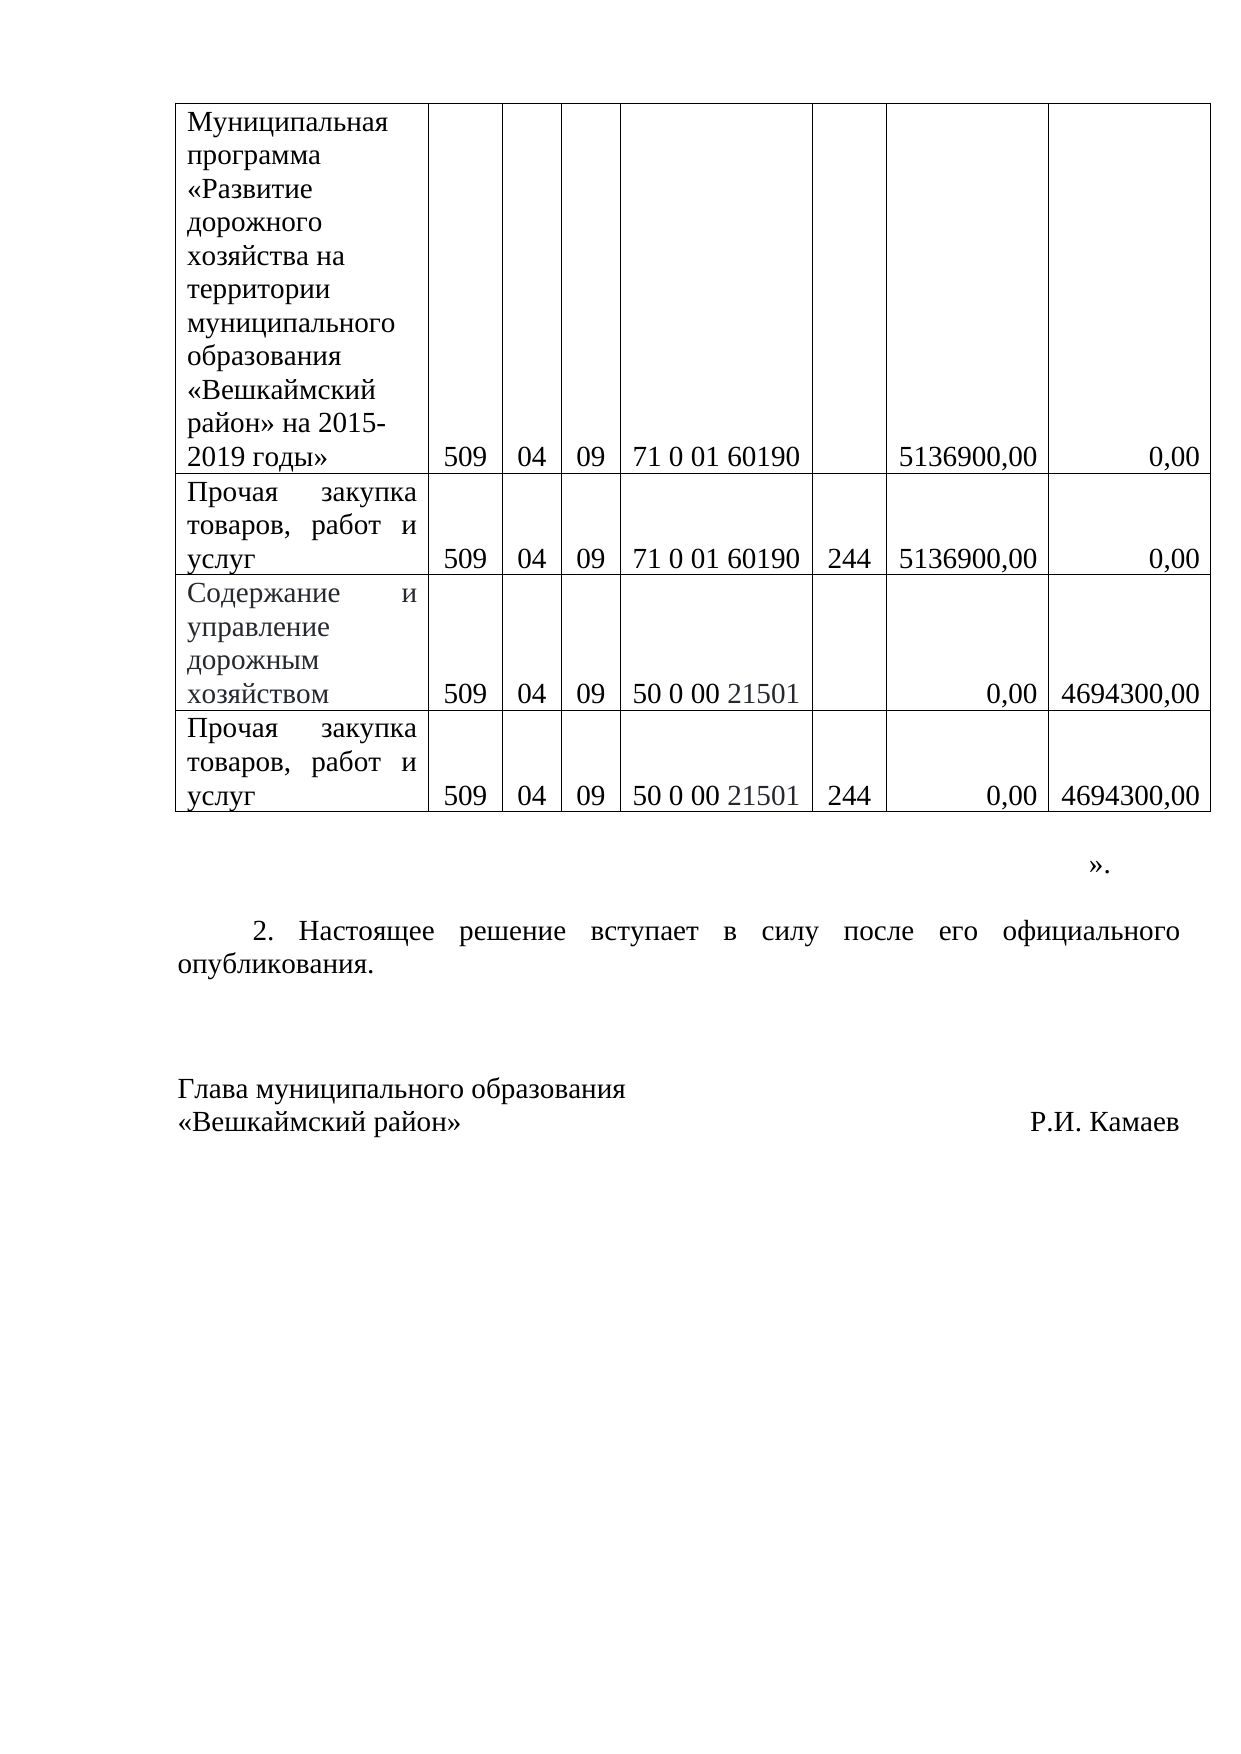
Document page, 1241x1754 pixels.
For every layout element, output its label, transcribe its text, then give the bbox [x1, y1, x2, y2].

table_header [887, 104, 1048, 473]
text 2. Настоящее решение вступает в силу после его официального опубликования. [177, 913, 1181, 980]
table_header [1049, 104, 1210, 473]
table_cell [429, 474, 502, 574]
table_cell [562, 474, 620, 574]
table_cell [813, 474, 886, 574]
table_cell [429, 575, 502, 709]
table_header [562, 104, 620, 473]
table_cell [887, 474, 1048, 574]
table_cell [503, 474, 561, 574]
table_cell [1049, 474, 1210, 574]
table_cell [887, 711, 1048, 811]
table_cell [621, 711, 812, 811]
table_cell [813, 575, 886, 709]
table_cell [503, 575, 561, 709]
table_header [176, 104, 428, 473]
text ». [177, 846, 1181, 879]
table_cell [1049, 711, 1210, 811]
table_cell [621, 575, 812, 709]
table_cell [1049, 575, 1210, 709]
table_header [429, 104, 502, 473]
subtitle «Вешкаймский район» Р.И. Камаев [177, 1104, 1181, 1138]
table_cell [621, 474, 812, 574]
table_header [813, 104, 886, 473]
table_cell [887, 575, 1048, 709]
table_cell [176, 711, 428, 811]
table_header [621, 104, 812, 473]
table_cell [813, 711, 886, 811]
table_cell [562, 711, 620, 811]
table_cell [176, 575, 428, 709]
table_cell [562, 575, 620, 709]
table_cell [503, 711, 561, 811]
text Глава муниципального образования [177, 1071, 1181, 1104]
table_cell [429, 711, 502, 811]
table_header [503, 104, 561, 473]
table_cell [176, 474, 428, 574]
